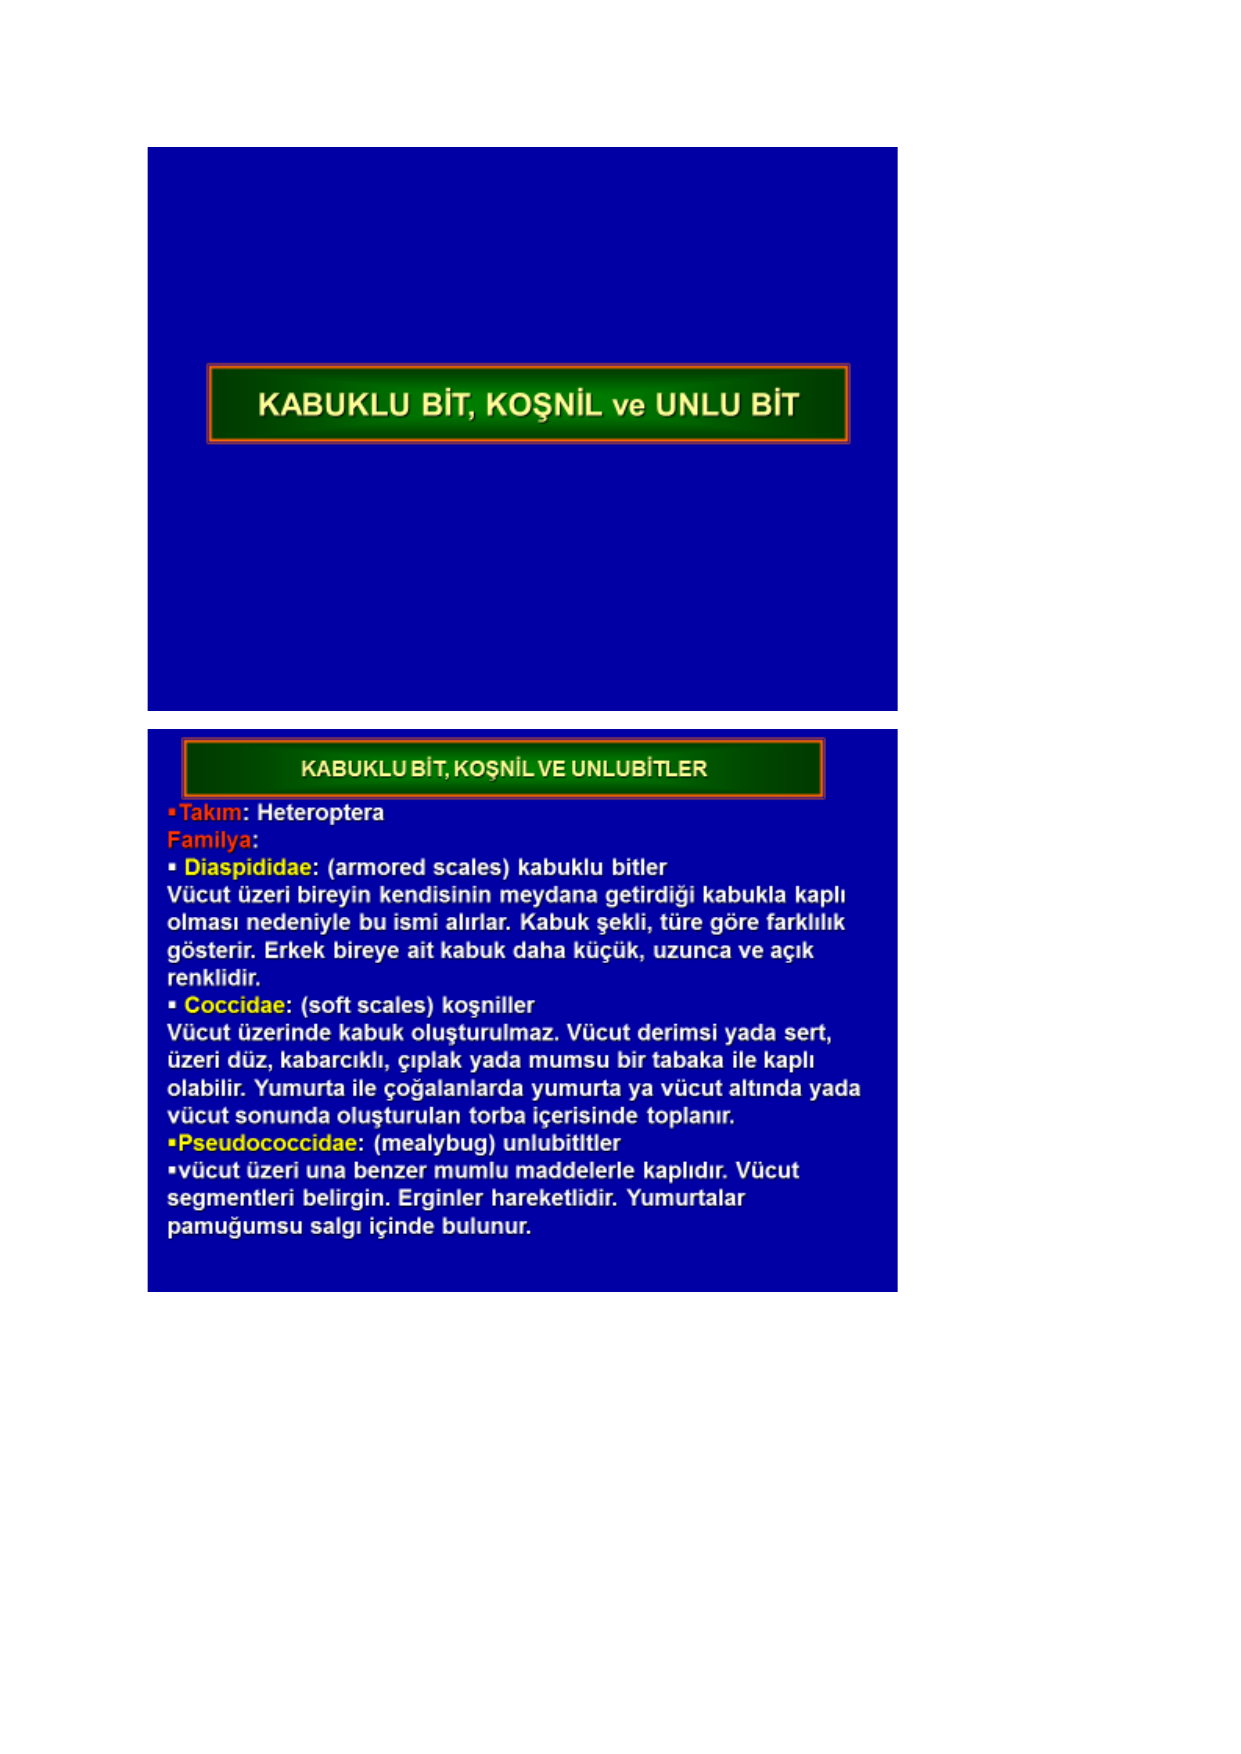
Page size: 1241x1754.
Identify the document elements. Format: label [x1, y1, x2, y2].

picture [147, 147, 898, 711]
picture [147, 729, 898, 1292]
